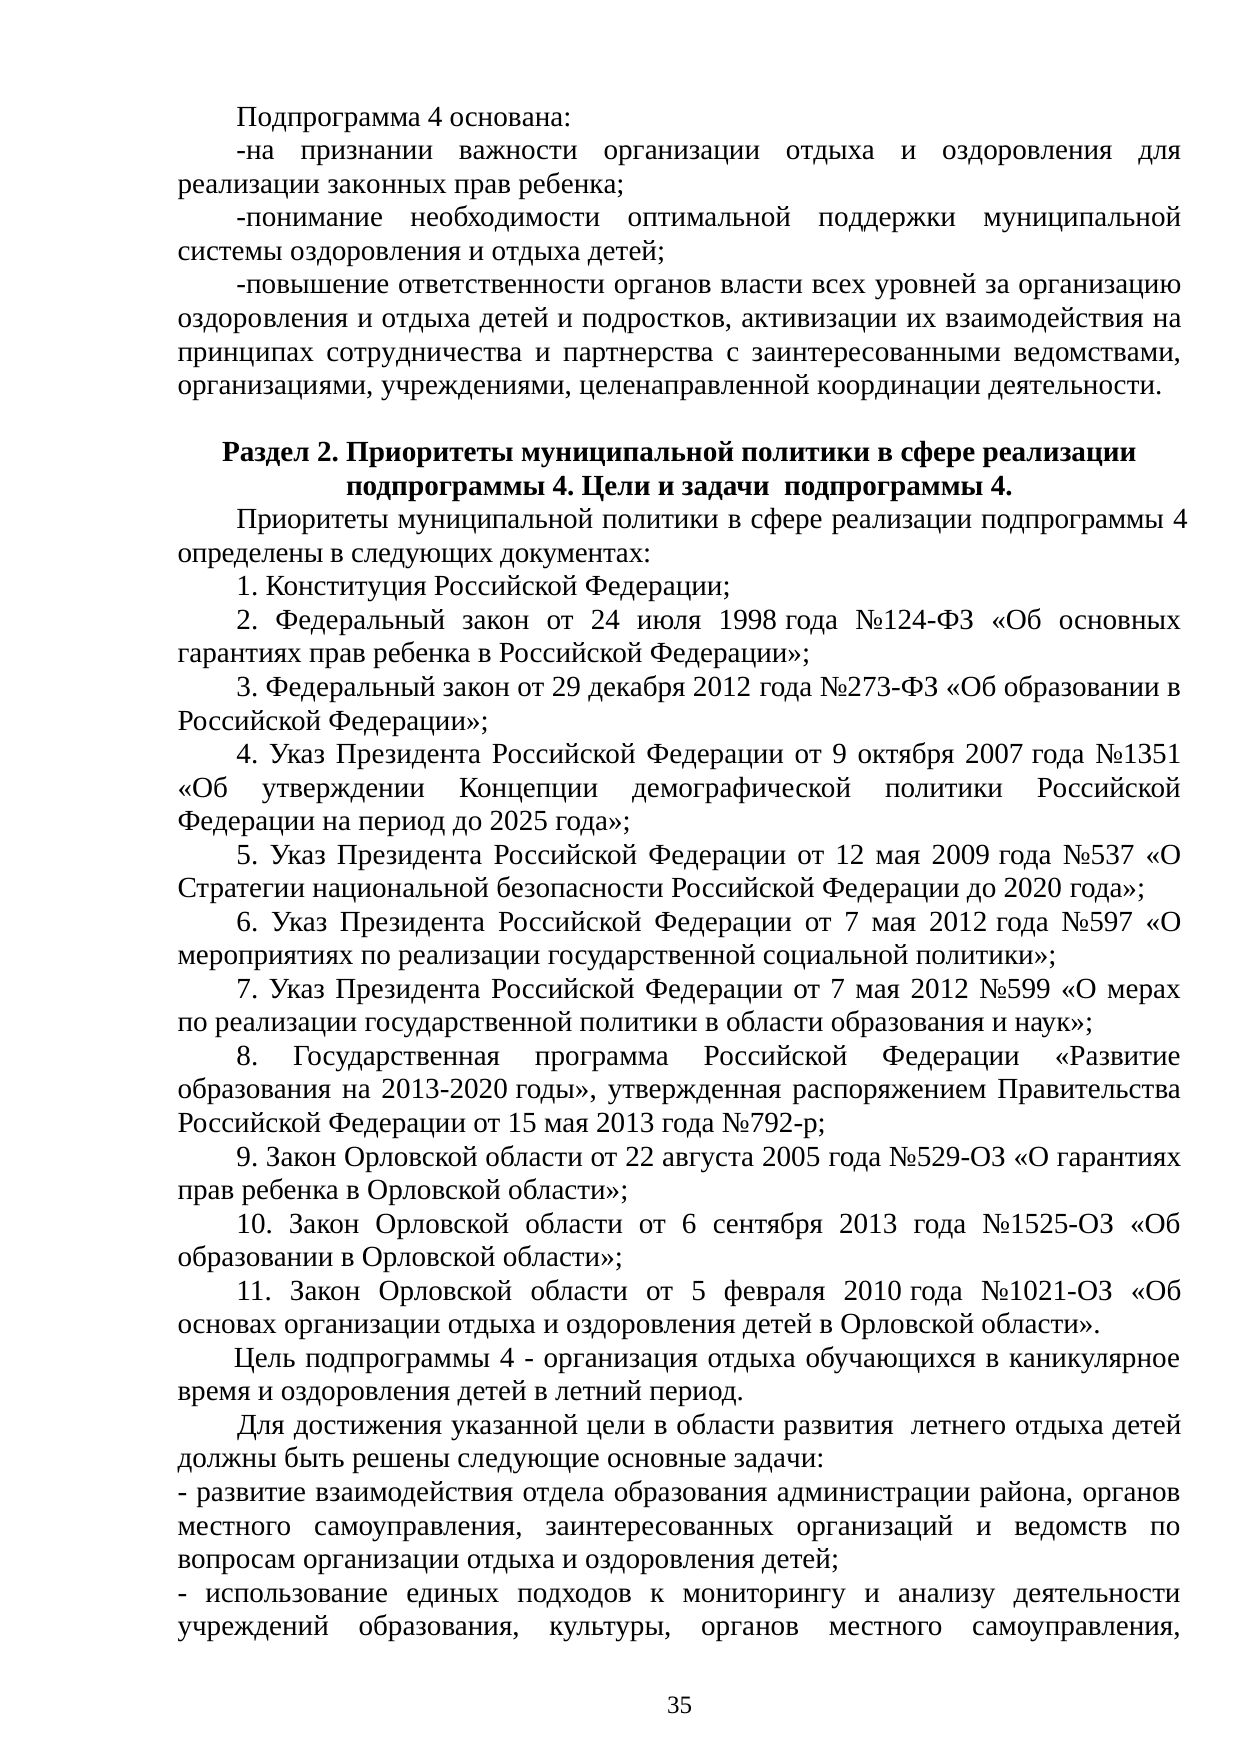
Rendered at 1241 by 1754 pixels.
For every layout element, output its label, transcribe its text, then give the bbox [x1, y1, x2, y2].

text 1. Конституция Российской Федерации; [177, 568, 1181, 602]
text Цель подпрограммы 4 - организация отдыха обучающихся в каникулярное время и оздоровления детей в летний период. [177, 1340, 1181, 1407]
text Для достижения указанной цели в области развития летнего отдыха детей должны быть решены следующие основные задачи: [177, 1407, 1181, 1474]
text 7. Указ Президента Российской Федерации от 7 мая 2012 №599 «О мерах по реализации государственной политики в области образования и наук»; [177, 971, 1181, 1038]
text 4. Указ Президента Российской Федерации от 9 октября 2007 года №1351 «Об утверждении Концепции демографической политики Российской Федерации на период до 2025 года»; [177, 736, 1181, 837]
text -на признании важности организации отдыха и оздоровления для реализации законных прав ребенка; [177, 132, 1181, 199]
text 2. Федеральный закон от 24 июля 1998 года №124-ФЗ «Об основных гарантиях прав ребенка в Российской Федерации»; [177, 602, 1181, 669]
text 10. Закон Орловской области от 6 сентября 2013 года №1525-ОЗ «Об образовании в Орловской области»; [177, 1206, 1181, 1273]
text - развитие взаимодействия отдела образования администрации района, органов местного самоуправления, заинтересованных организаций и ведомств по вопросам организации отдыха и оздоровления детей; [177, 1474, 1181, 1575]
text 3. Федеральный закон от 29 декабря 2012 года №273-ФЗ «Об образовании в Российской Федерации»; [177, 669, 1181, 736]
text Приоритеты муниципальной политики в сфере реализации подпрограммы 4 определены в следующих документах: [177, 501, 1188, 568]
text -понимание необходимости оптимальной поддержки муниципальной системы оздоровления и отдыха детей; [177, 199, 1181, 267]
text 6. Указ Президента Российской Федерации от 7 мая 2012 года №597 «О мероприятиях по реализации государственной социальной политики»; [177, 904, 1181, 971]
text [177, 1575, 1181, 1642]
text Раздел 2. Приоритеты муниципальной политики в сфере реализации подпрограммы 4. Цели и задачи подпрограммы 4. [177, 434, 1181, 501]
text 5. Указ Президента Российской Федерации от 12 мая 2009 года №537 «О Стратегии национальной безопасности Российской Федерации до 2020 года»; [177, 837, 1181, 904]
text 11. Закон Орловской области от 5 февраля 2010 года №1021-ОЗ «Об основах организации отдыха и оздоровления детей в Орловской области». [177, 1273, 1181, 1340]
text -повышение ответственности органов власти всех уровней за организацию оздоровления и отдыха детей и подростков, активизации их взаимодействия на принципах сотрудничества и партнерства с заинтересованными ведомствами, организациями, учреждениями, целенаправленной координации деятельности. [177, 267, 1181, 401]
text 8. Государственная программа Российской Федерации «Развитие образования на 2013-2020 годы», утвержденная распоряжением Правительства Российской Федерации от 15 мая 2013 года №792-р; [177, 1038, 1181, 1139]
text Подпрограмма 4 основана: [177, 99, 1181, 132]
text 9. Закон Орловской области от 22 августа 2005 года №529-ОЗ «О гарантиях прав ребенка в Орловской области»; [177, 1139, 1181, 1206]
